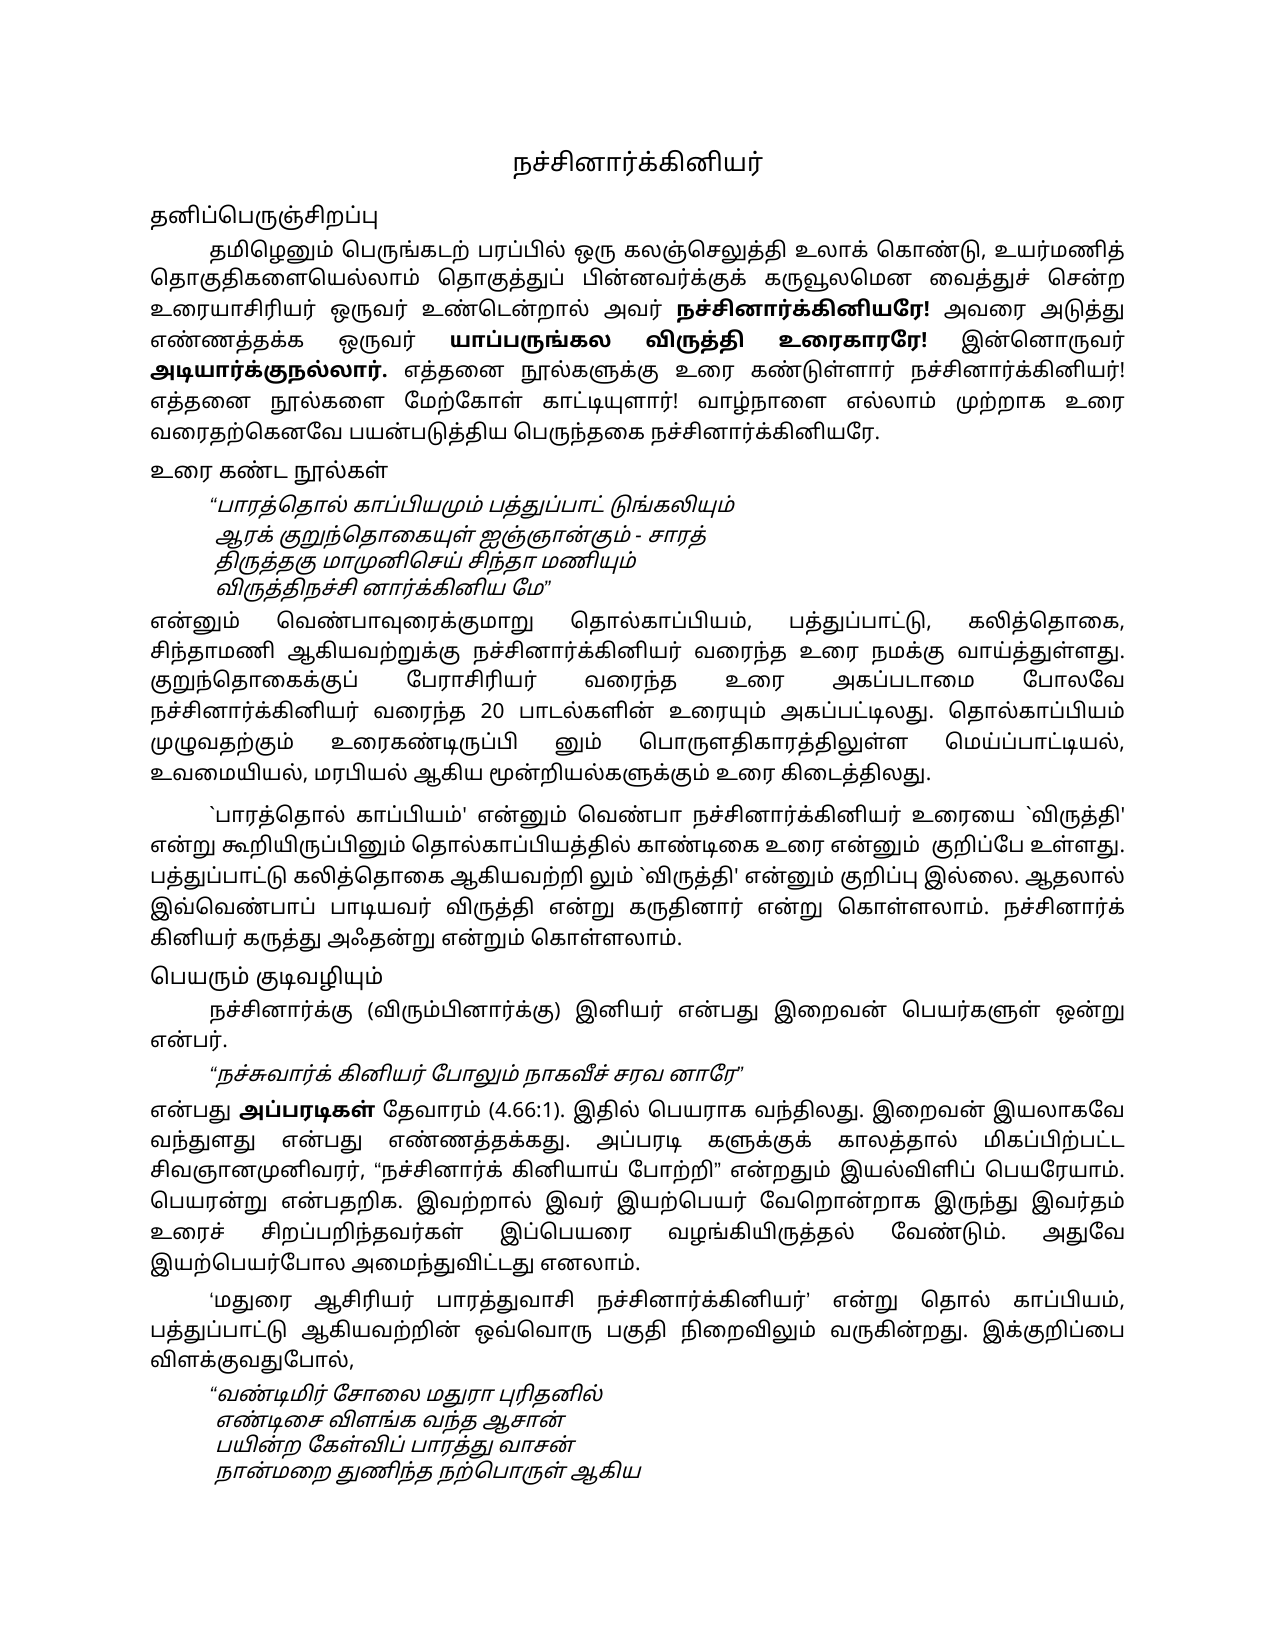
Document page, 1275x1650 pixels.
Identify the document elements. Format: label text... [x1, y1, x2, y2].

text தமிழெனும் பெருங்கடற் பரப்பில் ஒரு கலஞ்செலுத்தி உலாக் கொண்டு, உயர்மணித் தொகுதிகளையெல்லாம் தொகுத்துப் பின்னவர்க்குக் கருவூலமென வைத்துச் சென்ற உரையாசிரியர் ஒருவர் உண்டென்றால் அவர் நச்சினார்க்கினியரே! அவரை அடுத்து எண்ணத்தக்க ஒருவர் யாப்பருங்கல விருத்தி உரைகாரரே! இன்னொருவர் அடியார்க்குநல்லார். எத்தனை நூல்களுக்கு உரை கண்டுள்ளார் நச்சினார்க்கினியர்! எத்தனை நூல்களை மேற்கோள் காட்டியுளார்! வாழ்நாளை எல்லாம் முற்றாக உரை வரைதற்கெனவே பயன்படுத்திய பெருந்தகை நச்சினார்க்கினியரே. [150, 235, 1125, 448]
text திருத்தகு மாமுனிசெய் சிந்தா மணியும் [215, 550, 1125, 576]
text “வண்டிமிர் சோலை மதுரா புரிதனில் [209, 1382, 1125, 1409]
text பயின்ற கேள்விப் பாரத்து வாசன் [215, 1435, 1125, 1461]
text என்பது அப்பரடிகள் தேவாரம் (4.66:1). இதில் பெயராக வந்திலது. இறைவன் இயலாகவே வந்துளது என்பது எண்ணத்தக்கது. அப்பரடி களுக்குக் காலத்தால் மிகப்பிற்பட்ட சிவஞானமுனிவரர், “நச்சினார்க் கினியாய் போற்றி” என்றதும் இயல்விளிப் பெயரேயாம். பெயரன்று என்பதறிக. இவற்றால் இவர் இயற்பெயர் வேறொன்றாக இருந்து இவர்தம் உரைச் சிறப்பறிந்தவர்கள் இப்பெயரை வழங்கியிருத்தல் வேண்டும். அதுவே இயற்பெயர்போல அமைந்துவிட்டது எனலாம். [150, 1095, 1125, 1279]
text “நச்சுவார்க் கினியர் போலும் நாகவீச் சரவ னாரே” [209, 1061, 1125, 1089]
text “பாரத்தொல் காப்பியமும் பத்துப்பாட் டுங்கலியும் [209, 493, 1125, 520]
text ‘மதுரை ஆசிரியர் பாரத்துவாசி நச்சினார்க்கினியர்’ என்று தொல் காப்பியம், பத்துப்பாட்டு ஆகியவற்றின் ஒவ்வொரு பகுதி நிறைவிலும் வருகின்றது. இக்குறிப்பை விளக்குவதுபோல், [150, 1285, 1125, 1376]
text பெயரும் குடிவழியும் [150, 966, 1125, 993]
text ஆரக் குறுந்தொகையுள் ஐஞ்ஞான்கும் - சாரத் [215, 520, 1125, 550]
text உரை கண்ட நூல்கள் [150, 460, 1125, 487]
text என்னும் வெண்பாவுரைக்குமாறு தொல்காப்பியம், பத்துப்பாட்டு, கலித்தொகை, சிந்தாமணி ஆகியவற்றுக்கு நச்சினார்க்கினியர் வரைந்த உரை நமக்கு வாய்த்துள்ளது. குறுந்தொகைக்குப் பேராசிரியர் வரைந்த உரை அகப்படாமை போலவே நச்சினார்க்கினியர் வரைந்த 20 பாடல்களின் உரையும் அகப்பட்டிலது. தொல்காப்பியம் முழுவதற்கும் உரைகண்டிருப்பி னும் பொருளதிகாரத்திலுள்ள மெய்ப்பாட்டியல், உவமையியல், மரபியல் ஆகிய மூன்றியல்களுக்கும் உரை கிடைத்திலது. [150, 606, 1125, 789]
text விருத்திநச்சி னார்க்கினிய மே” [215, 576, 1125, 603]
text நான்மறை துணிந்த நற்பொருள் ஆகிய [215, 1461, 1125, 1486]
text எண்டிசை விளங்க வந்த ஆசான் [215, 1409, 1125, 1435]
text தனிப்பெருஞ்சிறப்பு [150, 205, 1125, 232]
text `பாரத்தொல் காப்பியம்' என்னும் வெண்பா நச்சினார்க்கினியர் உரையை `விருத்தி' என்று கூறியிருப்பினும் தொல்காப்பியத்தில் காண்டிகை உரை என்னும் குறிப்பே உள்ளது. பத்துப்பாட்டு கலித்தொகை ஆகியவற்றி லும் `விருத்தி' என்னும் குறிப்பு இல்லை. ஆதலால் இவ்வெண்பாப் பாடியவர் விருத்தி என்று கருதினார் என்று கொள்ளலாம். நச்சினார்க் கினியர் கருத்து அஃதன்று என்றும் கொள்ளலாம். [150, 800, 1125, 954]
text நச்சினார்க்கினியர் [150, 150, 1125, 181]
text நச்சினார்க்கு (விரும்பினார்க்கு) இனியர் என்பது இறைவன் பெயர்களுள் ஒன்று என்பர். [150, 996, 1125, 1056]
